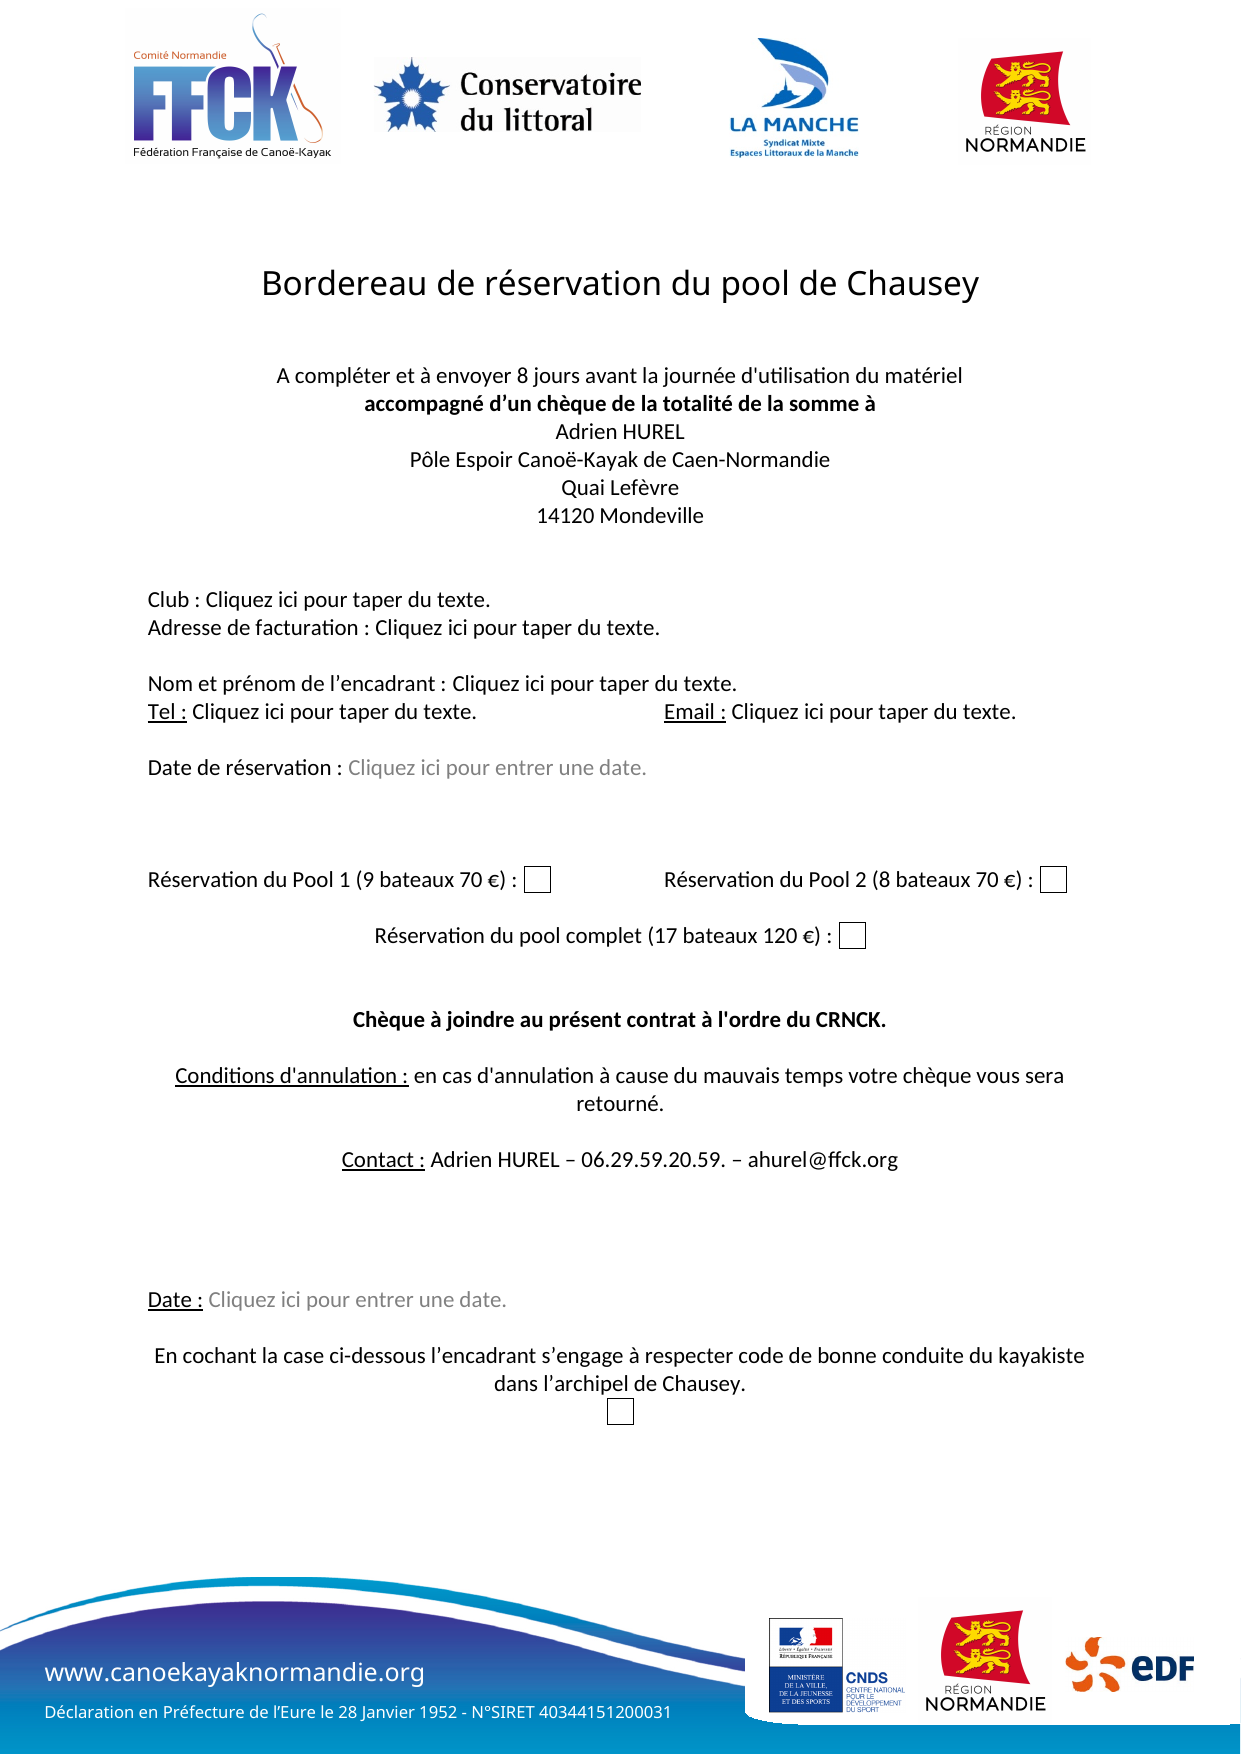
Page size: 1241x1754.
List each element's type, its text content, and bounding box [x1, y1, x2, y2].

text Adresse de facturation : [148, 613, 1093, 641]
text Conditions d'annulation : en cas d'annulation à cause du mauvais temps votre chèque vous sera retourné. [148, 1061, 1093, 1117]
picture [1065, 1637, 1194, 1692]
picture [0, 1577, 1241, 1724]
text accompagné d’un chèque de la totalité de la somme à [148, 389, 1093, 417]
picture [768, 1618, 906, 1713]
text En cochant la case ci-dessous l’encadrant s’engage à respecter code de bonne conduite du kayakiste dans l’archipel de Chausey. [148, 1341, 1093, 1397]
text Date : [148, 1285, 1093, 1313]
text Réservation du pool complet (17 bateaux 120 €) : [148, 921, 1093, 949]
text Date de réservation : [148, 753, 1093, 781]
picture [958, 38, 1092, 165]
text Club : [148, 585, 1093, 613]
text Bordereau de réservation du pool de Chausey [148, 259, 1093, 305]
text Adrien HUREL [148, 417, 1093, 445]
picture [729, 38, 859, 164]
text 14120 Mondeville [148, 501, 1093, 529]
text Quai Lefèvre [148, 473, 1093, 501]
picture [124, 8, 341, 164]
text Réservation du Pool 1 (9 bateaux 70 €) : Réservation du Pool 2 (8 bateaux 70 €) : [148, 865, 1093, 893]
text Contact : Adrien HUREL – 06.29.59.20.59. – ahurel@ffck.org [148, 1145, 1093, 1173]
text A compléter et à envoyer 8 jours avant la journée d'utilisation du matériel [148, 361, 1093, 389]
text Chèque à joindre au présent contrat à l'ordre du CRNCK. [148, 1005, 1093, 1033]
picture [373, 57, 641, 132]
text Pôle Espoir Canoë-Kayak de Caen-Normandie [148, 445, 1093, 473]
text Tel : Email : [148, 697, 1093, 725]
text Nom et prénom de l’encadrant : [148, 669, 1093, 697]
